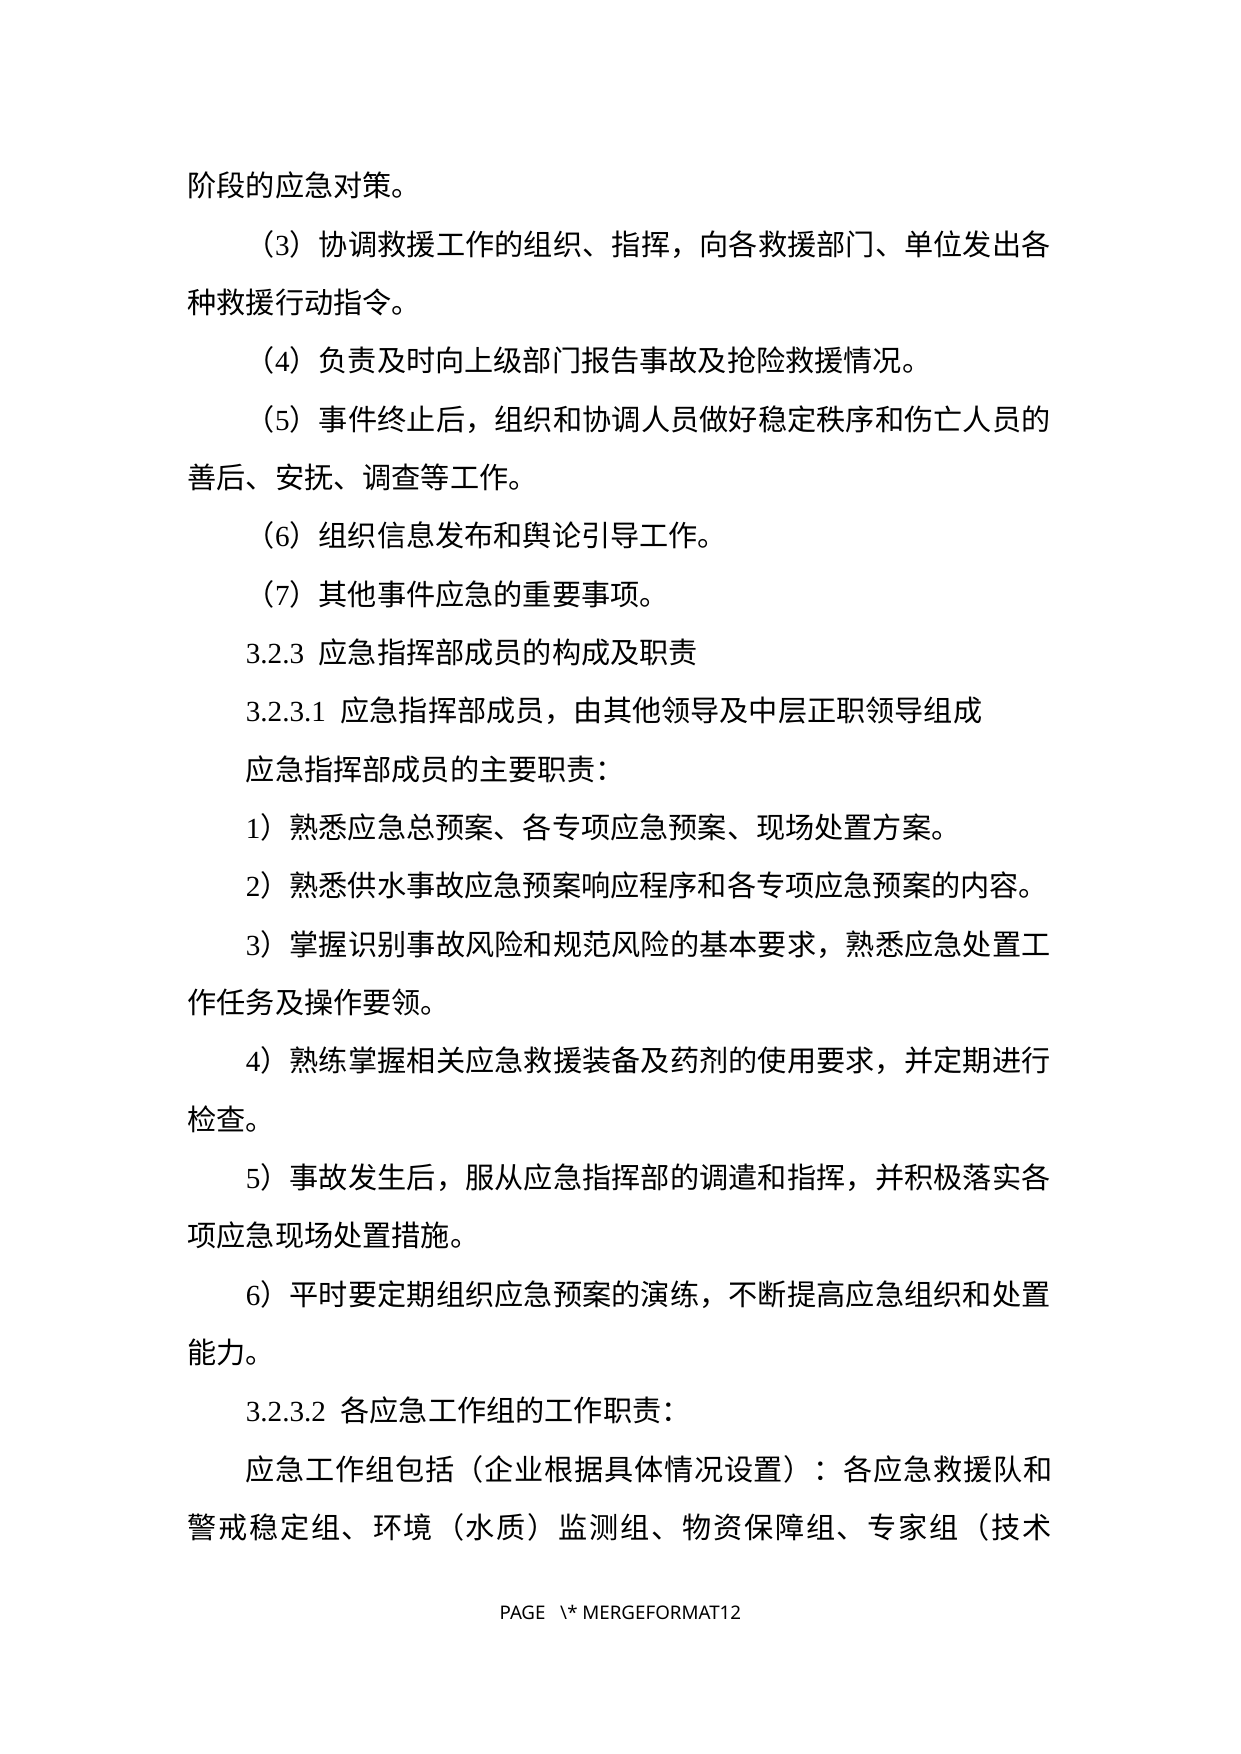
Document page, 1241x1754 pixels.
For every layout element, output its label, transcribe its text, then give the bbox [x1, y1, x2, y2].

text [187, 150, 1053, 208]
text 3.2.3.2 各应急工作组的工作职责： [187, 1375, 1053, 1433]
text 应急指挥部成员的主要职责： [187, 733, 1053, 792]
text 3.2.3.1 应急指挥部成员，由其他领导及中层正职领导组成 [187, 675, 1053, 733]
text （5）事件终止后，组织和协调人员做好稳定秩序和伤亡人员的善后、安抚、调查等工作。 [187, 383, 1053, 500]
text 6）平时要定期组织应急预案的演练，不断提高应急组织和处置能力。 [187, 1258, 1053, 1375]
text （7）其他事件应急的重要事项。 [187, 558, 1053, 617]
text 3.2.3 应急指挥部成员的构成及职责 [187, 617, 1053, 675]
text 1）熟悉应急总预案、各专项应急预案、现场处置方案。 [187, 792, 1053, 850]
text 5）事故发生后，服从应急指挥部的调遣和指挥，并积极落实各项应急现场处置措施。 [187, 1142, 1053, 1258]
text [187, 1433, 1053, 1550]
text 2）熟悉供水事故应急预案响应程序和各专项应急预案的内容。 [187, 850, 1053, 908]
text （4）负责及时向上级部门报告事故及抢险救援情况。 [187, 325, 1053, 383]
text 4）熟练掌握相关应急救援装备及药剂的使用要求，并定期进行检查。 [187, 1025, 1053, 1142]
text （3）协调救援工作的组织、指挥，向各救援部门、单位发出各种救援行动指令。 [187, 208, 1053, 325]
text （6）组织信息发布和舆论引导工作。 [187, 500, 1053, 558]
text 3）掌握识别事故风险和规范风险的基本要求，熟悉应急处置工作任务及操作要领。 [187, 908, 1053, 1025]
